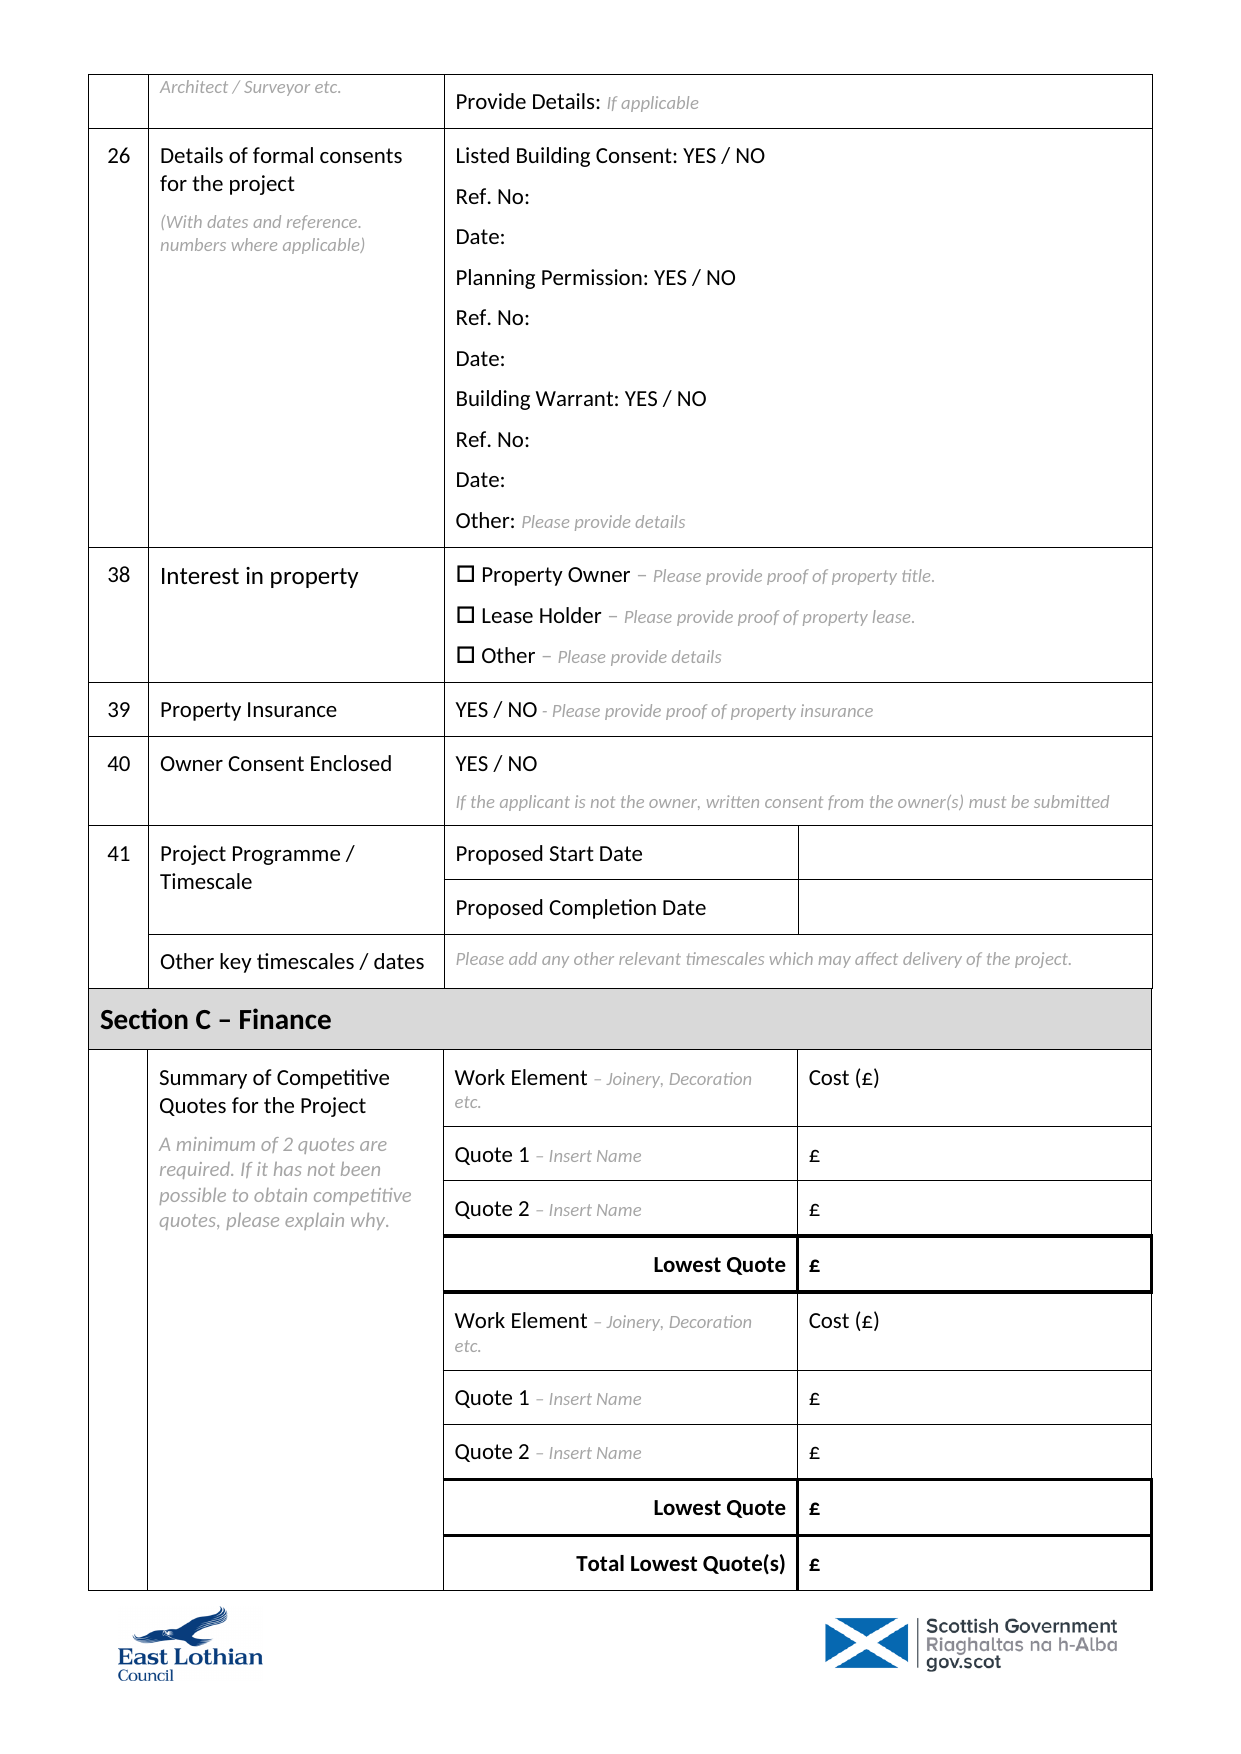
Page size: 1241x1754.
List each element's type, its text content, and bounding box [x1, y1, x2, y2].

table_cell Section C – Finance [89, 989, 1151, 1049]
table_cell Cost (£) [798, 1294, 1151, 1369]
table_cell Total Lowest Quote(s) [444, 1537, 796, 1590]
table_cell Work Element – Joinery, Decoration etc. [444, 1050, 797, 1126]
table_cell Professional Advisor Architect / Surveyor etc. [149, 75, 444, 128]
table_cell £ [799, 1537, 1150, 1590]
table_cell 39 [89, 683, 148, 736]
table_cell Please add any other relevant timescales which may affect delivery of the project. [445, 935, 1152, 987]
table_cell 25 [89, 75, 148, 128]
picture [819, 1605, 1123, 1681]
table_cell Quote 2 – Insert Name [444, 1425, 797, 1478]
table_cell Listed Building Consent: YES / NO Ref. No: Date: Planning Permission: YES / NO Ref. No: Date: Building Warrant: YES / NO Ref. No: Date: Other: Please provide details [445, 129, 1152, 547]
table_cell Lowest Quote [444, 1481, 796, 1534]
table_cell Proposed Start Date [445, 826, 798, 879]
table_cell 40 [89, 737, 148, 825]
table_cell Owner Consent Enclosed [149, 737, 444, 825]
table_cell 38 [89, 548, 148, 682]
table_cell Lowest Quote [444, 1238, 796, 1290]
table_cell Proposed Completion Date [445, 880, 798, 933]
table_cell [799, 826, 1152, 879]
table_cell Project Programme / Timescale [149, 826, 444, 933]
table_cell Quote 2 – Insert Name [444, 1181, 797, 1234]
picture [118, 1606, 263, 1681]
table_cell Details of formal consents for the project (With dates and reference. numbers where applicable) [149, 129, 444, 547]
table_cell Work Element – Joinery, Decoration etc. [444, 1294, 797, 1369]
table_cell £ [799, 1481, 1150, 1534]
table_cell £ [798, 1425, 1151, 1478]
table_cell YES / NO - Delete as appropriate Provide Details: If applicable [445, 75, 1152, 128]
table_cell [89, 1050, 147, 1590]
table_cell [799, 880, 1152, 933]
table_cell £ [798, 1181, 1151, 1234]
table_cell £ [798, 1127, 1151, 1180]
table_cell Cost (£) [798, 1050, 1151, 1126]
table_cell Summary of Competitive Quotes for the Project A minimum of 2 quotes are required. If it has not been possible to obtain competitive quotes, please explain why. [148, 1050, 443, 1590]
table_cell 26 [89, 129, 148, 547]
table_cell £ [798, 1371, 1151, 1423]
table_cell Property Owner – Please provide proof of property title. Lease Holder – Please provide proof of property lease. Other – Please provide details [445, 548, 1152, 682]
table_cell 41 [89, 826, 148, 987]
table_cell YES / NO - Please provide proof of property insurance [445, 683, 1152, 736]
table_cell YES / NO If the applicant is not the owner, written consent from the owner(s) must be submitted [445, 737, 1152, 825]
table_cell Property Insurance [149, 683, 444, 736]
table_cell £ [799, 1238, 1150, 1290]
table_cell Quote 1 – Insert Name [444, 1127, 797, 1180]
table_cell Interest in property [149, 548, 444, 682]
table_cell Quote 1 – Insert Name [444, 1371, 797, 1423]
table_cell Other key timescales / dates [149, 935, 444, 987]
